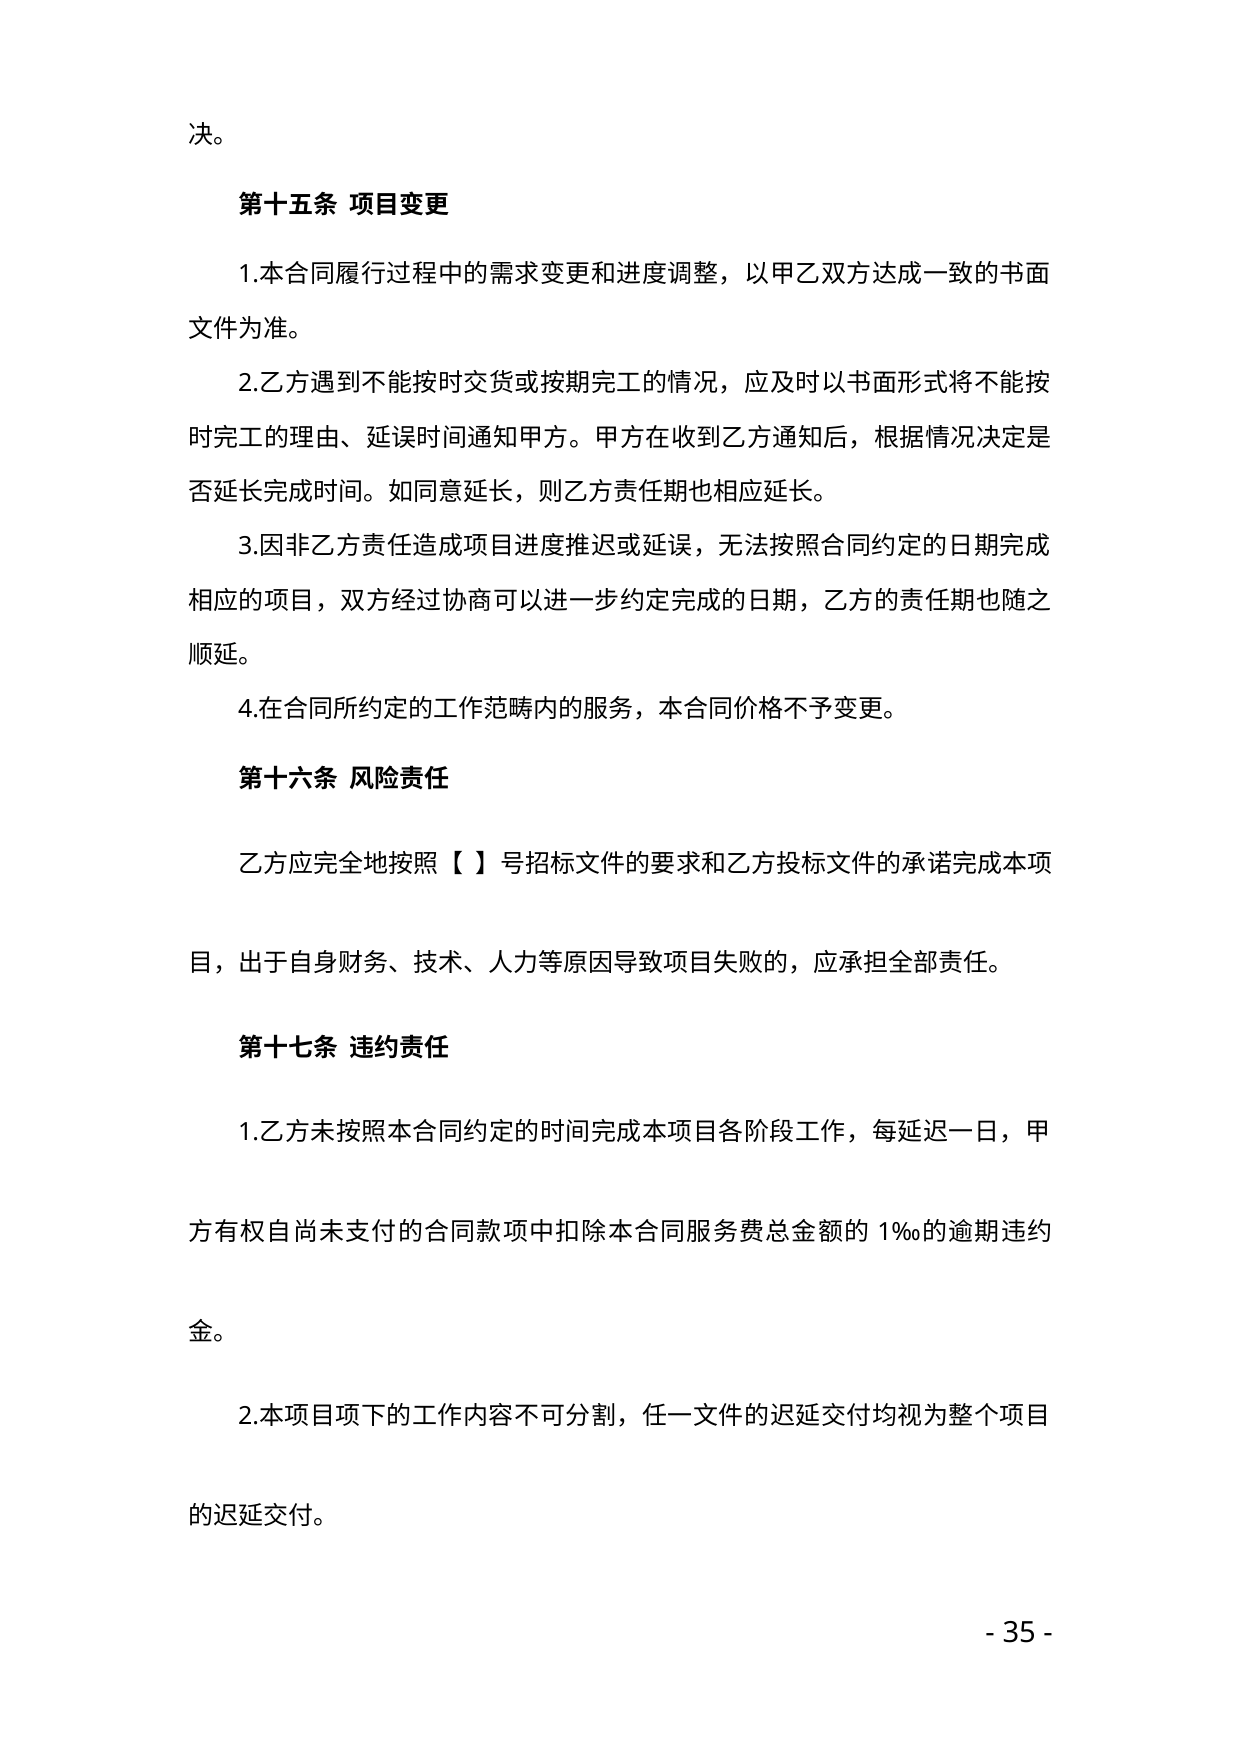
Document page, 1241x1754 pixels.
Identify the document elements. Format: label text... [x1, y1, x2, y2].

list 第十五条 项目变更 [188, 169, 1052, 236]
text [188, 115, 1052, 151]
text 1.乙方未按照本合同约定的时间完成本项目各阶段工作，每延迟一日，甲方有权自尚未支付的合同款项中扣除本合同服务费总金额的1‰的逾期违约金。 [188, 1097, 1052, 1363]
text 1.本合同履行过程中的需求变更和进度调整，以甲乙双方达成一致的书面文件为准。 [188, 254, 1052, 344]
list 第十六条 风险责任 [188, 743, 1052, 810]
text 4.在合同所约定的工作范畴内的服务，本合同价格不予变更。 [188, 689, 1052, 725]
text 第十七条 违约责任 [188, 1012, 1052, 1079]
text 2.乙方遇到不能按时交货或按期完工的情况，应及时以书面形式将不能按时完工的理由、延误时间通知甲方。甲方在收到乙方通知后，根据情况决定是否延长完成时间。如同意延长，则乙方责任期也相应延长。 [188, 363, 1052, 508]
text 2.本项目项下的工作内容不可分割，任一文件的迟延交付均视为整个项目的迟延交付。 [188, 1381, 1052, 1547]
text 3.因非乙方责任造成项目进度推迟或延误，无法按照合同约定的日期完成相应的项目，双方经过协商可以进一步约定完成的日期，乙方的责任期也随之顺延。 [188, 526, 1052, 671]
text 乙方应完全地按照【 】号招标文件的要求和乙方投标文件的承诺完成本项目，出于自身财务、技术、人力等原因导致项目失败的，应承担全部责任。 [188, 828, 1052, 994]
